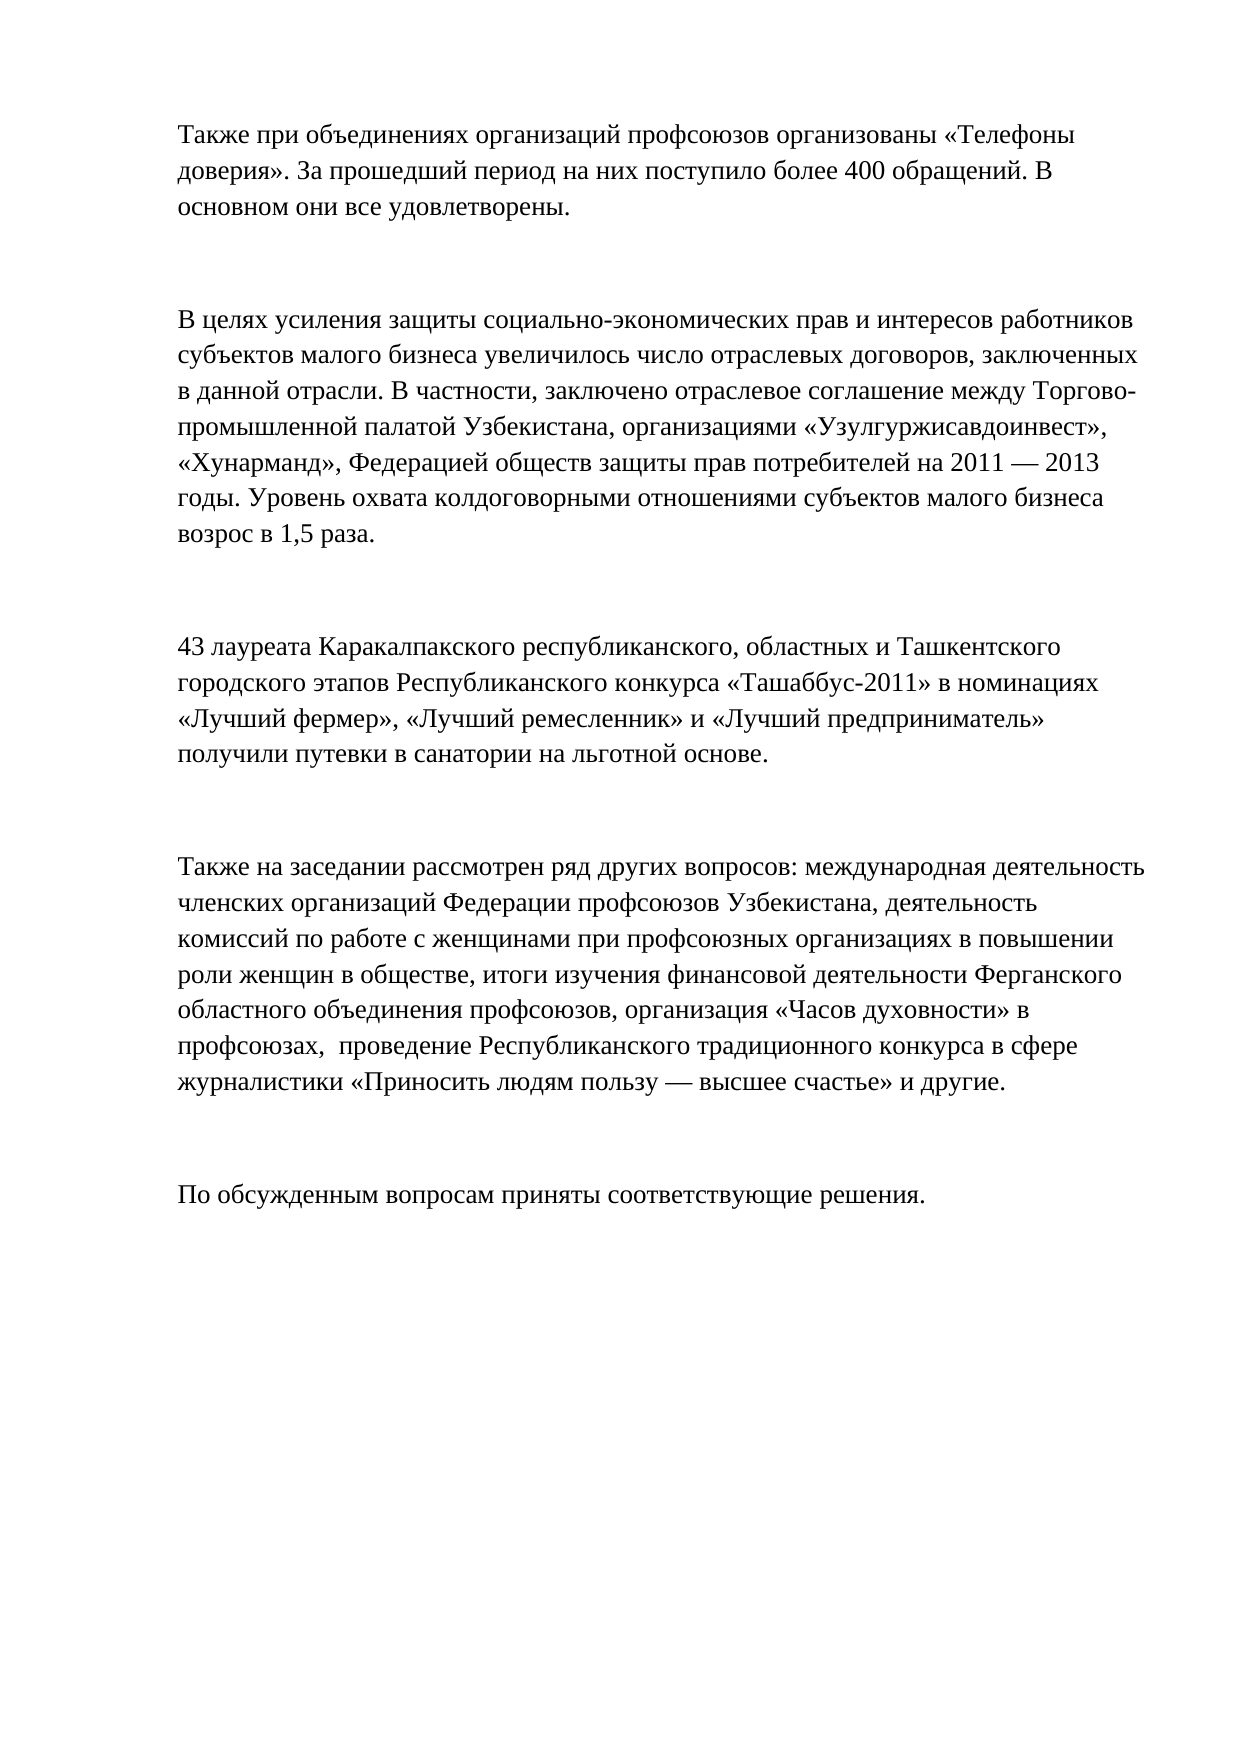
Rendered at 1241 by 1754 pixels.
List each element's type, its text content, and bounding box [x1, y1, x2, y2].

text По обсужденным вопросам приняты соответствующие решения. [177, 1178, 1152, 1209]
text В целях усиления защиты социально-экономических прав и интересов работников субъектов малого бизнеса увеличилось число отраслевых договоров, заключенных в данной отрасли. В частности, заключено отраслевое соглашение между Торгово-промышленной палатой Узбекистана, организациями «Узулгуржисавдоинвест», «Хунарманд», Федерацией обществ защиты прав потребителей на 2011 — 2013 годы. Уровень охвата колдоговорными отношениями субъектов малого бизнеса возрос в 1,5 раза. [177, 303, 1152, 548]
text Также на заседании рассмотрен ряд других вопросов: международная деятельность членских организаций Федерации профсоюзов Узбекистана, деятельность комиссий по работе с женщинами при профсоюзных организациях в повышении роли женщин в обществе, итоги изучения финансовой деятельности Ферганского областного объединения профсоюзов, организация «Часов духовности» в профсоюзах, проведение Республиканского традиционного конкурса в сфере журналистики «Приносить людям пользу — высшее счастье» и другие. [177, 851, 1152, 1096]
text 43 лауреата Каракалпакского республиканского, областных и Ташкентского городского этапов Республиканского конкурса «Ташаббус-2011» в номинациях «Лучший фермер», «Лучший ремесленник» и «Лучший предприниматель» получили путевки в санатории на льготной основе. [177, 630, 1152, 768]
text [177, 118, 1152, 221]
